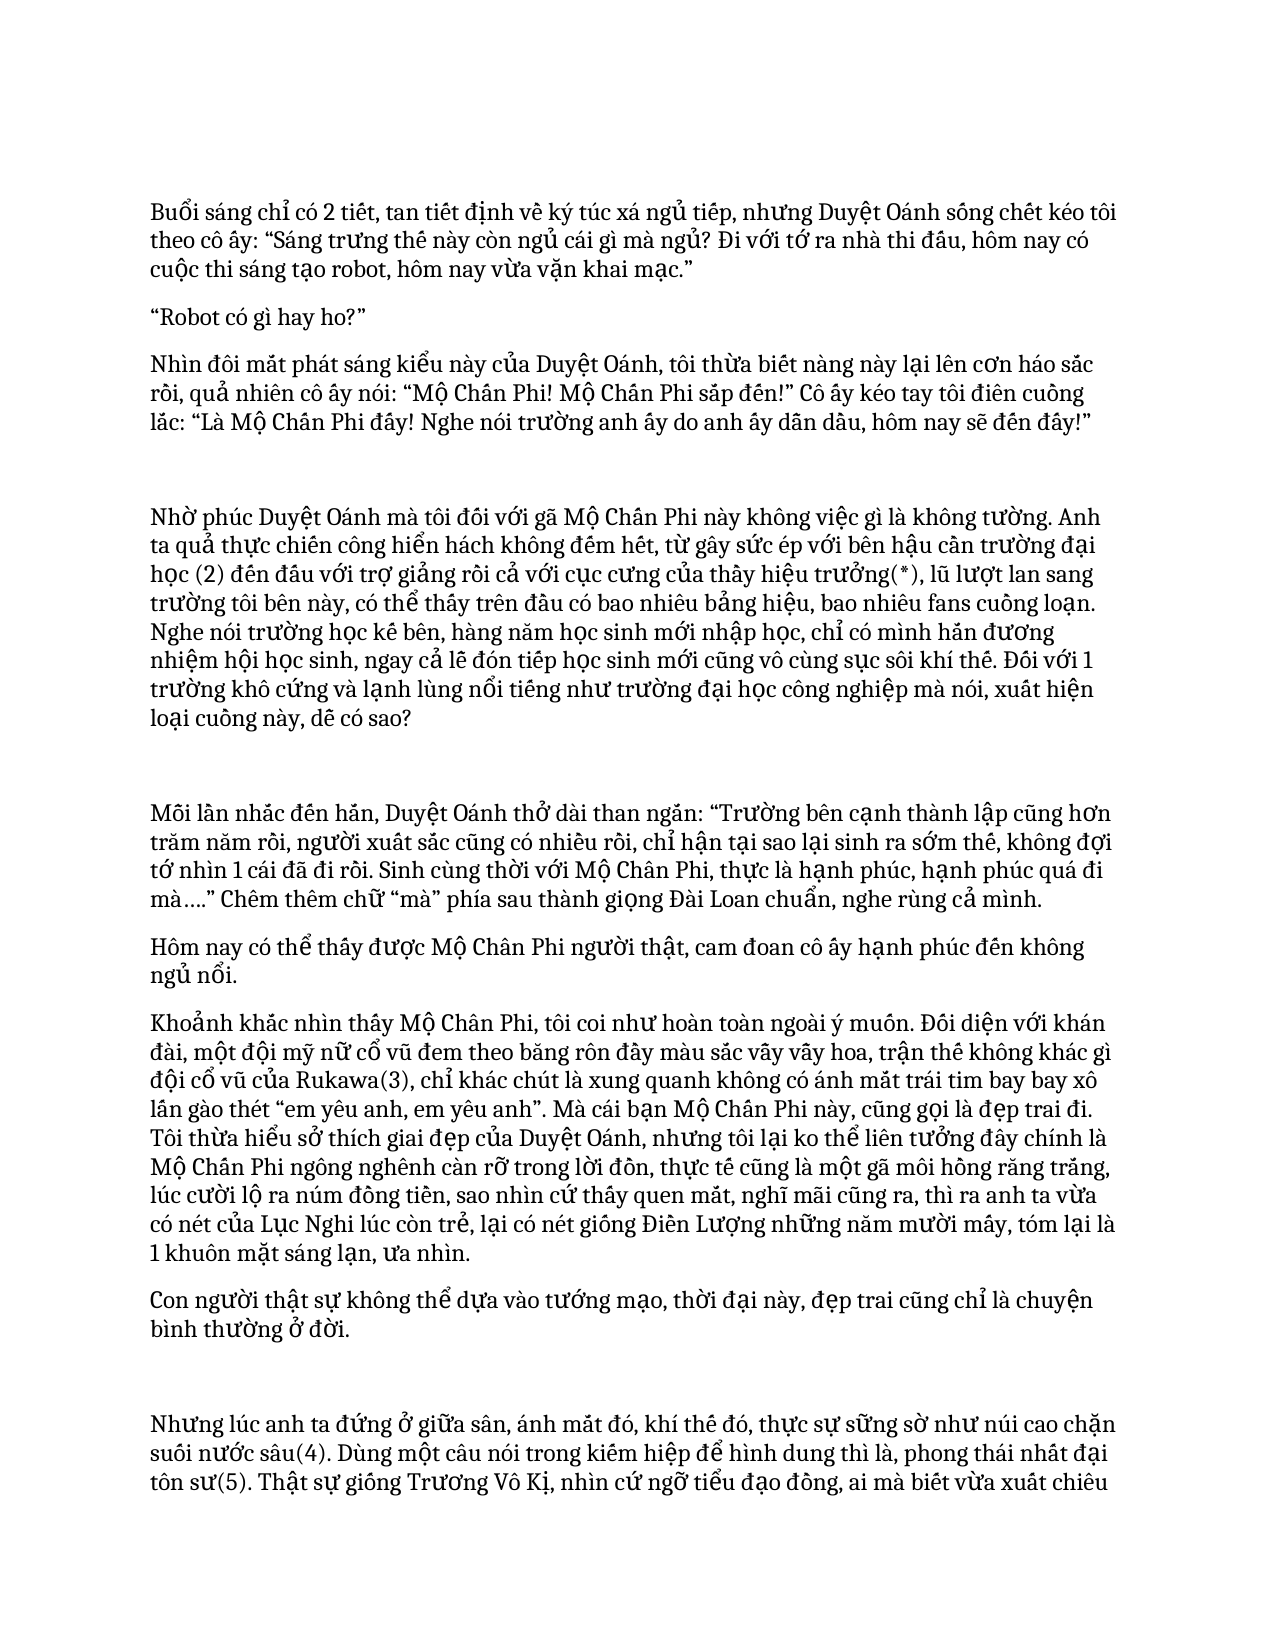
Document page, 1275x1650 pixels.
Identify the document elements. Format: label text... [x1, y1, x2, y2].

text Mỗi lần nhắc đến hắn, Duyệt Oánh thở dài than ngắn: “Trường bên cạnh thành lập cũng hơn trăm năm rồi, người xuất sắc cũng có nhiều rồi, chỉ hận tại sao lại sinh ra sớm thế, không đợi tớ nhìn 1 cái đã đi rồi. Sinh cùng thời với Mộ Chân Phi, thực là hạnh phúc, hạnh phúc quá đi mà….” Chêm thêm chữ “mà” phía sau thành giọng Đài Loan chuẩn, nghe rùng cả mình. [150, 799, 1125, 914]
text Khoảnh khắc nhìn thấy Mộ Chân Phi, tôi coi như hoàn toàn ngoài ý muốn. Đối diện với khán đài, một đội mỹ nữ cổ vũ đem theo băng rôn đầy màu sắc vẫy vẫy hoa, trận thế không khác gì đội cổ vũ của Rukawa(3), chỉ khác chút là xung quanh không có ánh mắt trái tim bay bay xô lấn gào thét “em yêu anh, em yêu anh”. Mà cái bạn Mộ Chấn Phi này, cũng gọi là đẹp trai đi. Tôi thừa hiểu sở thích giai đẹp của Duyệt Oánh, nhưng tôi lại ko thể liên tưởng đây chính là Mộ Chấn Phi ngông nghênh càn rỡ trong lời đồn, thực tế cũng là một gã môi hồng răng trắng, lúc cười lộ ra núm đồng tiền, sao nhìn cứ thấy quen mắt, nghĩ mãi cũng ra, thì ra anh ta vừa có nét của Lục Nghi lúc còn trẻ, lại có nét giống Điền Lượng những năm mười mấy, tóm lại là 1 khuôn mặt sáng lạn, ưa nhìn. [150, 1009, 1125, 1267]
text Nhìn đôi mắt phát sáng kiểu này của Duyệt Oánh, tôi thừa biết nàng này lại lên cơn háo sắc rồi, quả nhiên cô ấy nói: “Mộ Chấn Phi! Mộ Chấn Phi sắp đến!” Cô ấy kéo tay tôi điên cuồng lắc: “Là Mộ Chấn Phi đấy! Nghe nói trường anh ấy do anh ấy dẫn dầu, hôm nay sẽ đến đấy!” [150, 350, 1125, 436]
text Con người thật sự không thể dựa vào tướng mạo, thời đại này, đẹp trai cũng chỉ là chuyện bình thường ở đời. [150, 1286, 1125, 1344]
text Buổi sáng chỉ có 2 tiết, tan tiết định về ký túc xá ngủ tiếp, nhưng Duyệt Oánh sống chết kéo tôi theo cô ấy: “Sáng trưng thế này còn ngủ cái gì mà ngủ? Đi với tớ ra nhà thi đấu, hôm nay có cuộc thi sáng tạo robot, hôm nay vừa vặn khai mạc.” [150, 197, 1125, 284]
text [150, 1410, 1125, 1496]
text Nhờ phúc Duyệt Oánh mà tôi đối với gã Mộ Chấn Phi này không việc gì là không tường. Anh ta quả thực chiến công hiển hách không đếm hết, từ gây sức ép với bên hậu cần trường đại học (2) đến đấu với trợ giảng rồi cả với cục cưng của thầy hiệu trưởng(*), lũ lượt lan sang trường tôi bên này, có thể thấy trên đầu có bao nhiêu bảng hiệu, bao nhiêu fans cuồng loạn. Nghe nói trường học kế bên, hàng năm học sinh mới nhập học, chỉ có mình hắn đương nhiệm hội học sinh, ngay cả lễ đón tiếp học sinh mới cũng vô cùng sục sôi khí thế. Đối với 1 trường khô cứng và lạnh lùng nổi tiếng như trường đại học công nghiệp mà nói, xuất hiện loại cuồng này, dễ có sao? [150, 502, 1125, 732]
text “Robot có gì hay ho?” [150, 302, 1125, 331]
text Hôm nay có thể thấy được Mộ Chân Phi người thật, cam đoan cô ấy hạnh phúc đến không ngủ nổi. [150, 932, 1125, 990]
